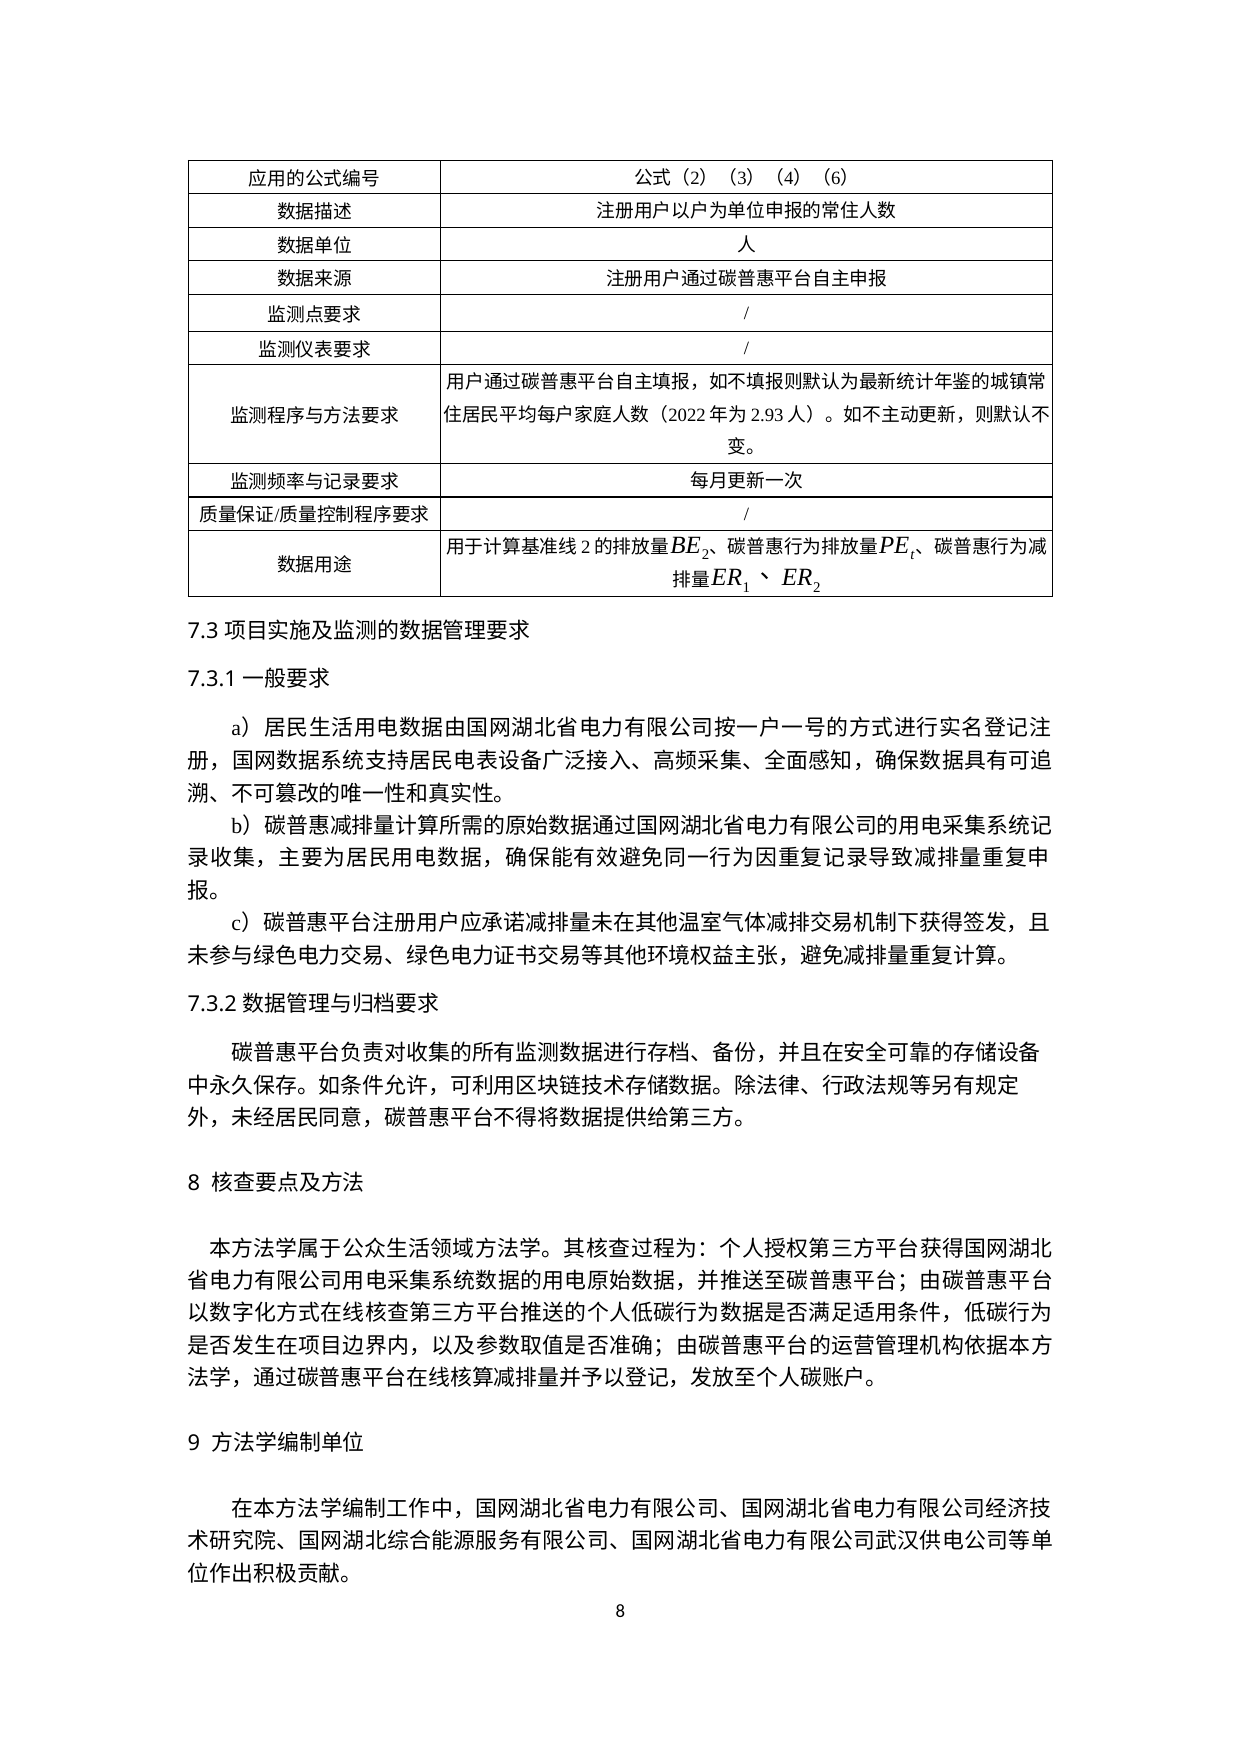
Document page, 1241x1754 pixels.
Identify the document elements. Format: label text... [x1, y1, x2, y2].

table_cell 质量保证/质量控制程序要求 [189, 498, 440, 530]
table_cell 用于计算基准线2的排放量、碳普惠行为排放量、碳普惠行为减排量 [441, 531, 1052, 596]
table_cell / [441, 332, 1052, 364]
text 在本方法学编制工作中，国网湖北省电力有限公司、国网湖北省电力有限公司经济技术研究院、国网湖北综合能源服务有限公司、国网湖北省电力有限公司武汉供电公司等单位作出积极贡献。 [187, 1491, 1053, 1588]
table_cell 监测点要求 [189, 295, 440, 331]
table_cell / [441, 498, 1052, 530]
list 8 核查要点及方法 [187, 1166, 1053, 1198]
table_cell 监测频率与记录要求 [189, 464, 440, 496]
table_cell 监测程序与方法要求 [189, 365, 440, 463]
text a）居民生活用电数据由国网湖北省电力有限公司按一户一号的方式进行实名登记注册，国网数据系统支持居民电表设备广泛接入、高频采集、全面感知，确保数据具有可追溯、不可篡改的唯一性和真实性。 [187, 711, 1053, 808]
text 碳普惠平台负责对收集的所有监测数据进行存档、备份，并且在安全可靠的存储设备中永久保存。如条件允许，可利用区块链技术存储数据。除法律、行政法规等另有规定外，未经居民同意，碳普惠平台不得将数据提供给第三方。 [187, 1036, 1053, 1133]
table_cell 数据用途 [189, 531, 440, 596]
table_cell 监测仪表要求 [189, 332, 440, 364]
table_cell / [441, 295, 1052, 331]
table_cell 数据单位 [189, 228, 440, 260]
list 7.3.2 数据管理与归档要求 [187, 987, 1053, 1019]
table_cell 数据描述 [189, 194, 440, 227]
table_cell 应用的公式编号 [189, 161, 440, 193]
table_cell 用户通过碳普惠平台自主填报，如不填报则默认为最新统计年鉴的城镇常住居民平均每户家庭人数（2022年为2.93人）。如不主动更新，则默认不变。 [441, 365, 1052, 463]
list 7.3.1 一般要求 [187, 662, 1053, 694]
table_cell 注册用户以户为单位申报的常住人数 [441, 194, 1052, 227]
table_cell 人 [441, 228, 1052, 260]
text 本方法学属于公众生活领域方法学。其核查过程为：个人授权第三方平台获得国网湖北省电力有限公司用电采集系统数据的用电原始数据，并推送至碳普惠平台；由碳普惠平台以数字化方式在线核查第三方平台推送的个人低碳行为数据是否满足适用条件，低碳行为是否发生在项目边界内，以及参数取值是否准确；由碳普惠平台的运营管理机构依据本方法学，通过碳普惠平台在线核算减排量并予以登记，发放至个人碳账户。 [187, 1231, 1053, 1393]
list 9 方法学编制单位 [187, 1426, 1053, 1458]
table_cell 公式（2）（3）（4）（6） [441, 161, 1052, 193]
text c）碳普惠平台注册用户应承诺减排量未在其他温室气体减排交易机制下获得签发，且未参与绿色电力交易、绿色电力证书交易等其他环境权益主张，避免减排量重复计算。 [187, 906, 1053, 971]
table_cell 注册用户通过碳普惠平台自主申报 [441, 261, 1052, 294]
list 7.3 项目实施及监测的数据管理要求 [187, 613, 1053, 646]
text b）碳普惠减排量计算所需的原始数据通过国网湖北省电力有限公司的用电采集系统记录收集，主要为居民用电数据，确保能有效避免同一行为因重复记录导致减排量重复申报。 [187, 808, 1053, 906]
table_cell 每月更新一次 [441, 464, 1052, 496]
table_cell 数据来源 [189, 261, 440, 294]
